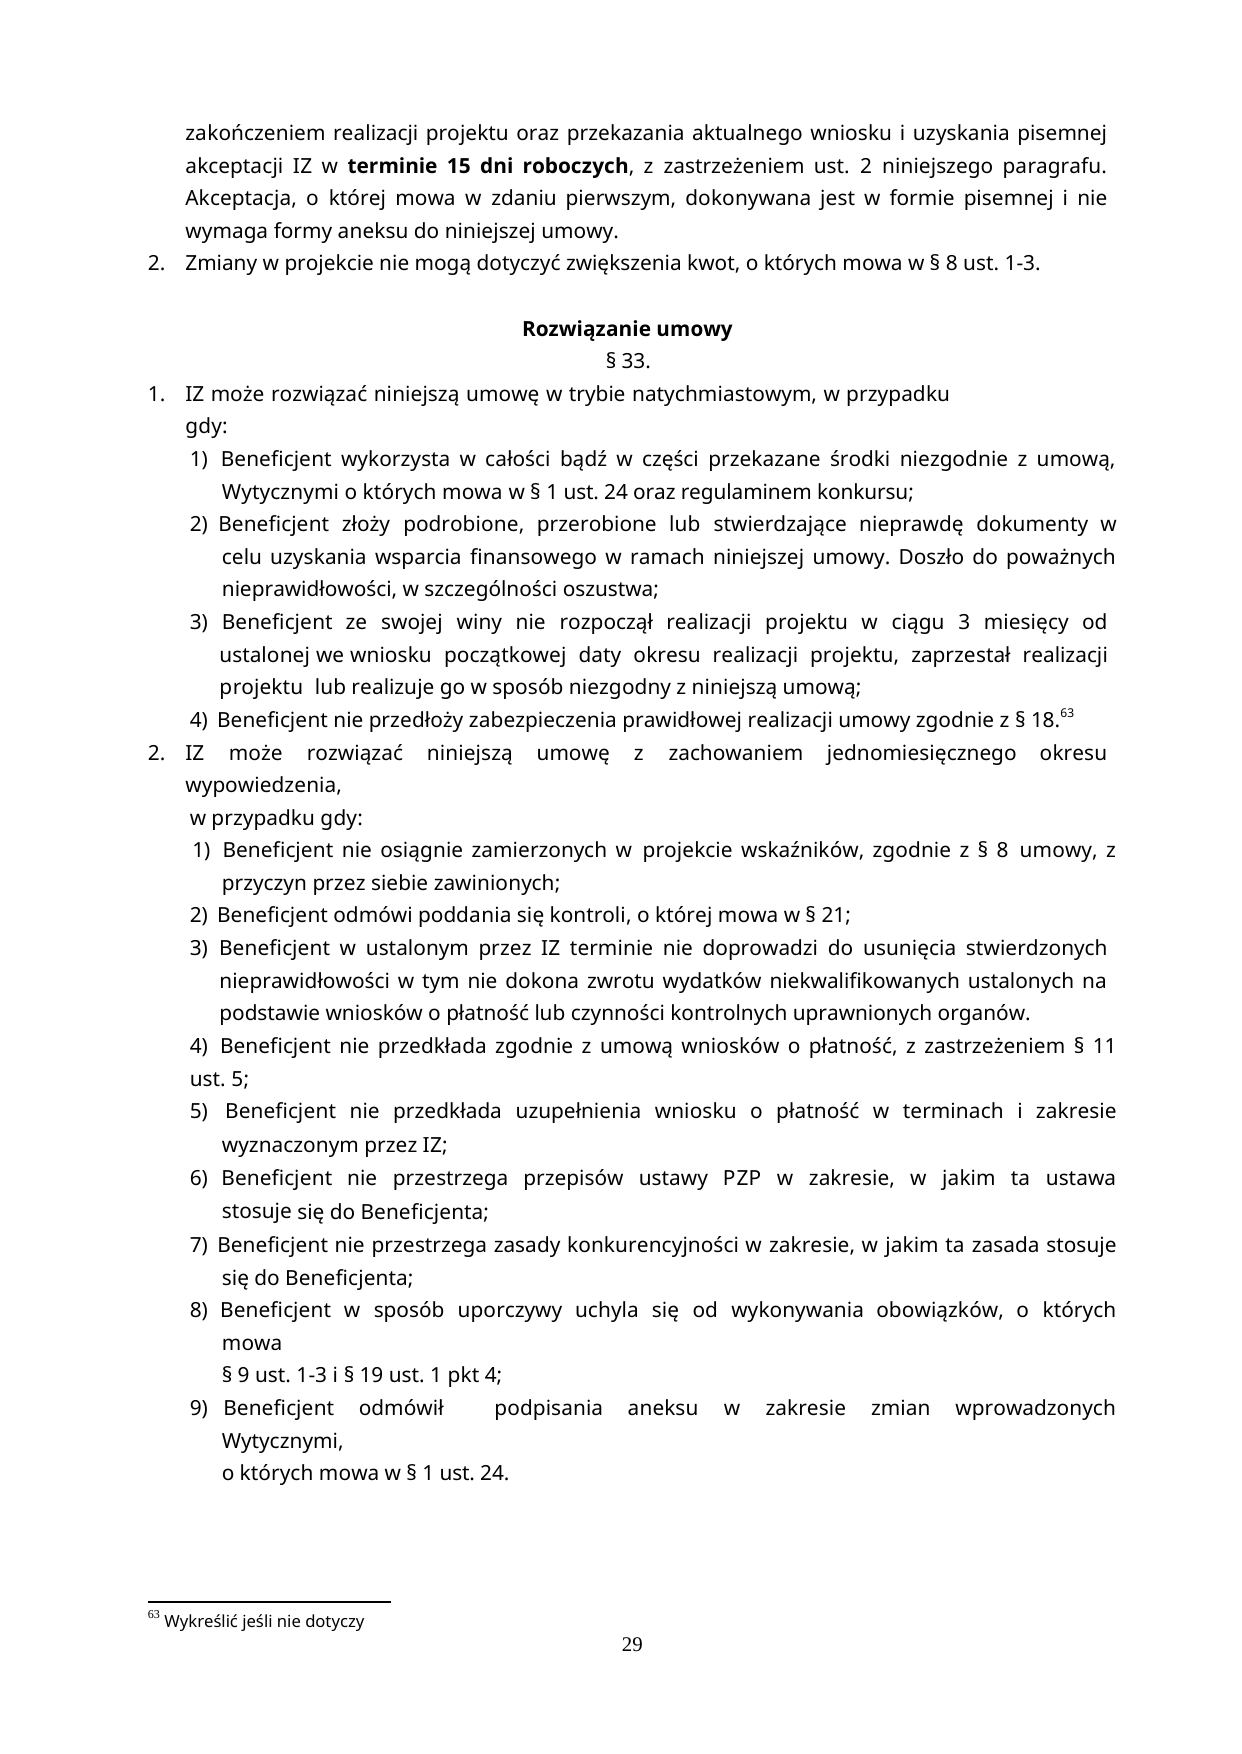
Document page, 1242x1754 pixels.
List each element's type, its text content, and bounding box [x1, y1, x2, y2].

text 8) Beneficjent w sposób uporczywy uchyla się od wykonywania obowiązków, o których mowa § 9 ust. 1-3 i § 19 ust. 1 pkt 4; [189, 1295, 1116, 1389]
list IZ może rozwiązać niniejszą umowę z zachowaniem jednomiesięcznego okresu wypowiedzenia, [148, 738, 1107, 799]
text 2) Beneficjent odmówi poddania się kontroli, o której mowa w § 21; [189, 901, 1116, 929]
text 1) Beneficjent nie osiągnie zamierzonych w projekcie wskaźników, zgodnie z § 8 umowy, z przyczyn przez siebie zawinionych; [192, 835, 1116, 896]
text 4) Beneficjent nie przedkłada zgodnie z umową wniosków o płatność, z zastrzeżeniem § 11 ust. 5; [189, 1031, 1116, 1092]
text 9) Beneficjent odmówił podpisania aneksu w zakresie zmian wprowadzonych Wytycznymi, o których mowa w § 1 ust. 24. [189, 1393, 1116, 1487]
text 6) Beneficjent nie przestrzega przepisów ustawy PZP w zakresie, w jakim ta ustawa stosuje się do Beneficjenta; [189, 1163, 1116, 1226]
text Rozwiązanie umowy [522, 314, 742, 342]
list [148, 118, 1108, 244]
text 2) Beneficjent złoży podrobione, przerobione lub stwierdzające nieprawdę dokumenty w celu uzyskania wsparcia finansowego w ramach niniejszej umowy. Doszło do poważnych nieprawidłowości, w szczególności oszustwa; [189, 509, 1116, 603]
text 4) Beneficjent nie przedłoży zabezpieczenia prawidłowej realizacji umowy zgodnie z § 18. [189, 705, 1116, 733]
text 1) Beneficjent wykorzysta w całości bądź w części przekazane środki niezgodnie z umową, Wytycznymi o których mowa w § 1 ust. 24 oraz regulaminem konkursu; [189, 444, 1116, 505]
text § 33. [606, 346, 659, 375]
text 3) Beneficjent ze swojej winy nie rozpoczął realizacji projektu w ciągu 3 miesięcy od ustalonej we wniosku początkowej daty okresu realizacji projektu, zaprzestał realizacji projektu lub realizuje go w sposób niezgodny z niniejszą umową; [189, 607, 1108, 701]
list Zmiany w projekcie nie mogą dotyczyć zwiększenia kwot, o których mowa w § 8 ust. 1-3. [148, 248, 1108, 277]
text w przypadku gdy: [189, 803, 1116, 831]
list IZ może rozwiązać niniejszą umowę w trybie natychmiastowym, w przypadku gdy: [148, 379, 950, 440]
text 3) Beneficjent w ustalonym przez IZ terminie nie doprowadzi do usunięcia stwierdzonych nieprawidłowości w tym nie dokona zwrotu wydatków niekwalifikowanych ustalonych na podstawie wniosków o płatność lub czynności kontrolnych uprawnionych organów. [189, 933, 1107, 1027]
text 5) Beneficjent nie przedkłada uzupełnienia wniosku o płatność w terminach i zakresie wyznaczonym przez IZ; [189, 1096, 1116, 1159]
text 7) Beneficjent nie przestrzega zasady konkurencyjności w zakresie, w jakim ta zasada stosuje się do Beneficjenta; [189, 1230, 1116, 1291]
